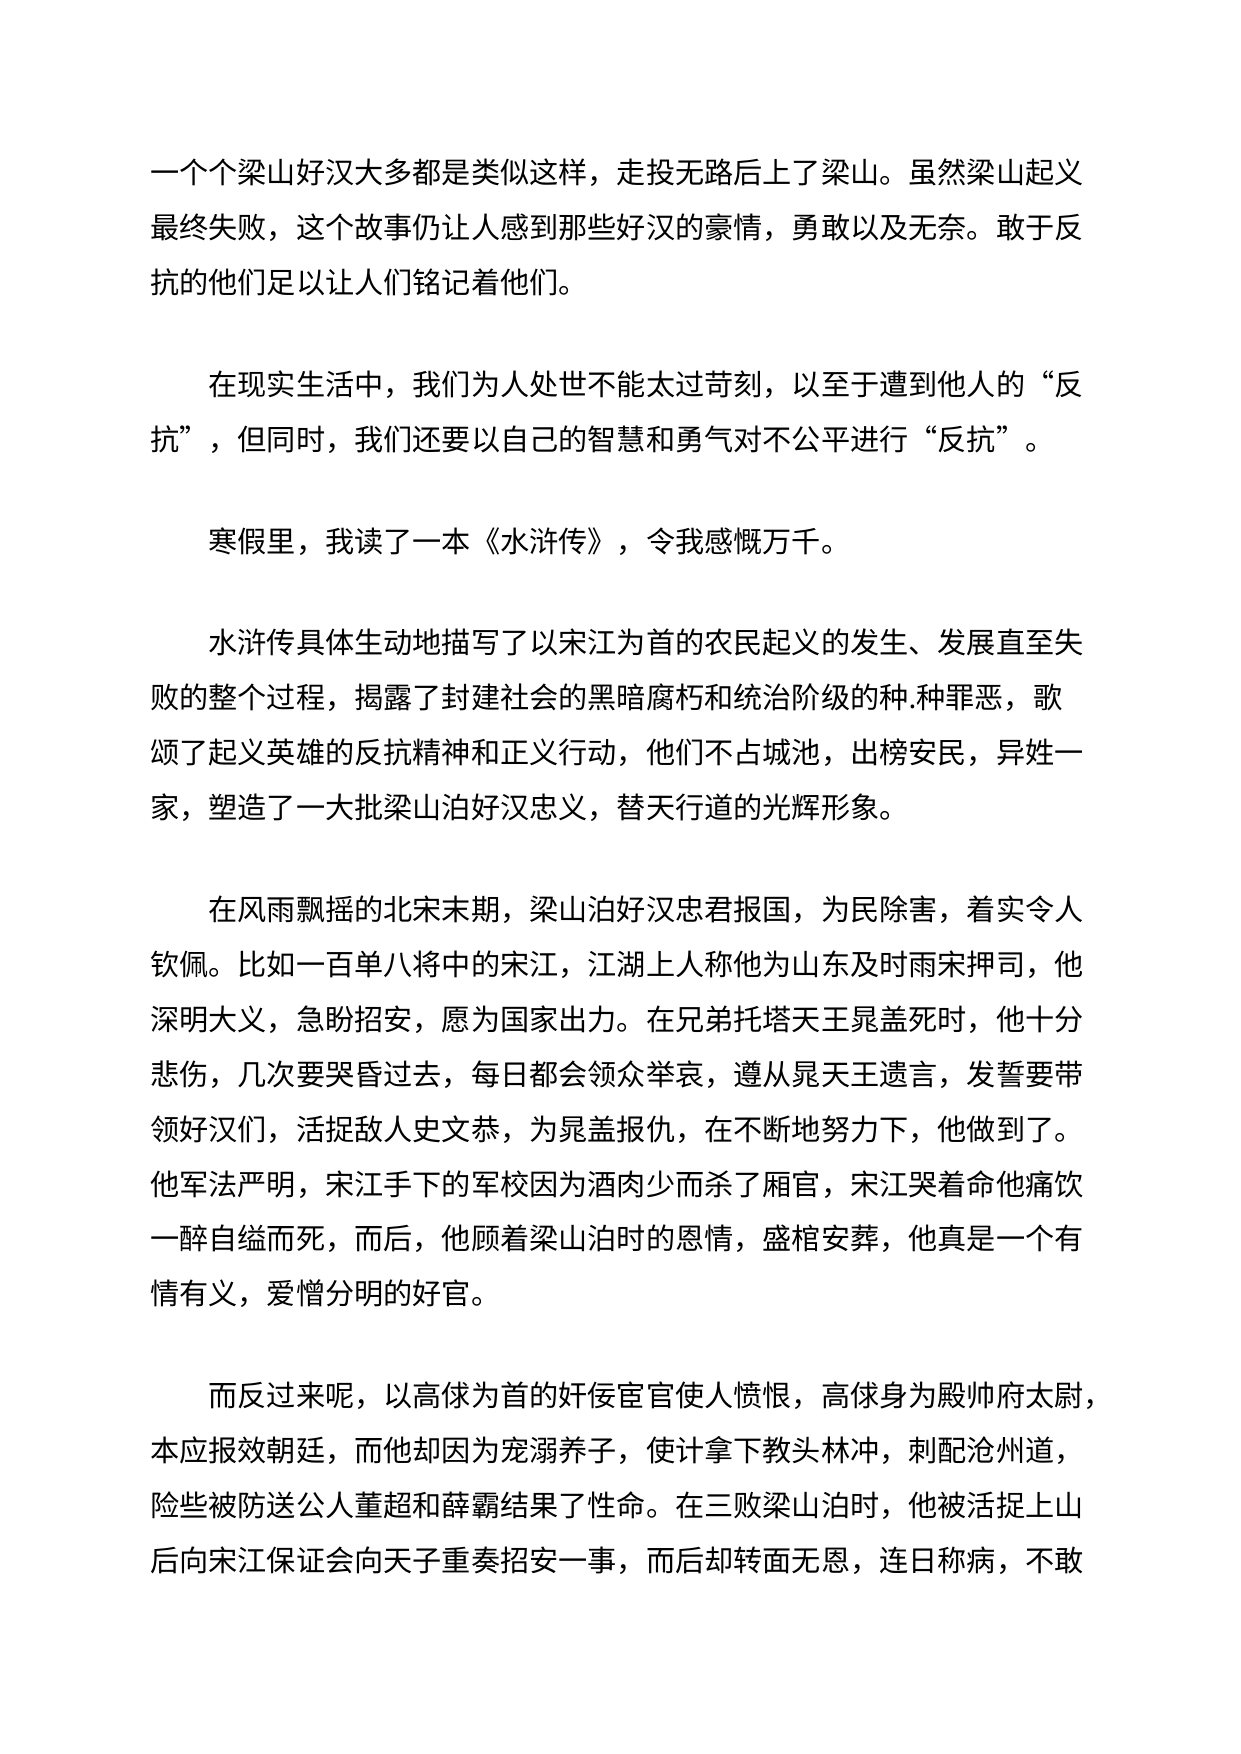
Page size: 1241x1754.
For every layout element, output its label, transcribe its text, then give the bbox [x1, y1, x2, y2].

text 在风雨飘摇的北宋末期，梁山泊好汉忠君报国，为民除害，着实令人钦佩。比如一百单八将中的宋江，江湖上人称他为山东及时雨宋押司，他深明大义，急盼招安，愿为国家出力。在兄弟托塔天王晁盖死时，他十分悲伤，几次要哭昏过去，每日都会领众举哀，遵从晁天王遗言，发誓要带领好汉们，活捉敌人史文恭，为晁盖报仇，在不断地努力下，他做到了。他军法严明，宋江手下的军校因为酒肉少而杀了厢官，宋江哭着命他痛饮一醉自缢而死，而后，他顾着梁山泊时的恩情，盛棺安葬，他真是一个有情有义，爱憎分明的好官。 [150, 887, 1090, 1313]
text 水浒传具体生动地描写了以宋江为首的农民起义的发生、发展直至失败的整个过程，揭露了封建社会的黑暗腐朽和统治阶级的种.种罪恶，歌颂了起义英雄的反抗精神和正义行动，他们不占城池，出榜安民，异姓一家，塑造了一大批梁山泊好汉忠义，替天行道的光辉形象。 [150, 620, 1090, 827]
text 寒假里，我读了一本《水浒传》，令我感慨万千。 [150, 518, 1090, 561]
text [150, 1373, 1090, 1579]
text 在现实生活中，我们为人处世不能太过苛刻，以至于遭到他人的“反抗”，但同时，我们还要以自己的智慧和勇气对不公平进行“反抗”。 [150, 362, 1090, 459]
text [150, 150, 1090, 302]
